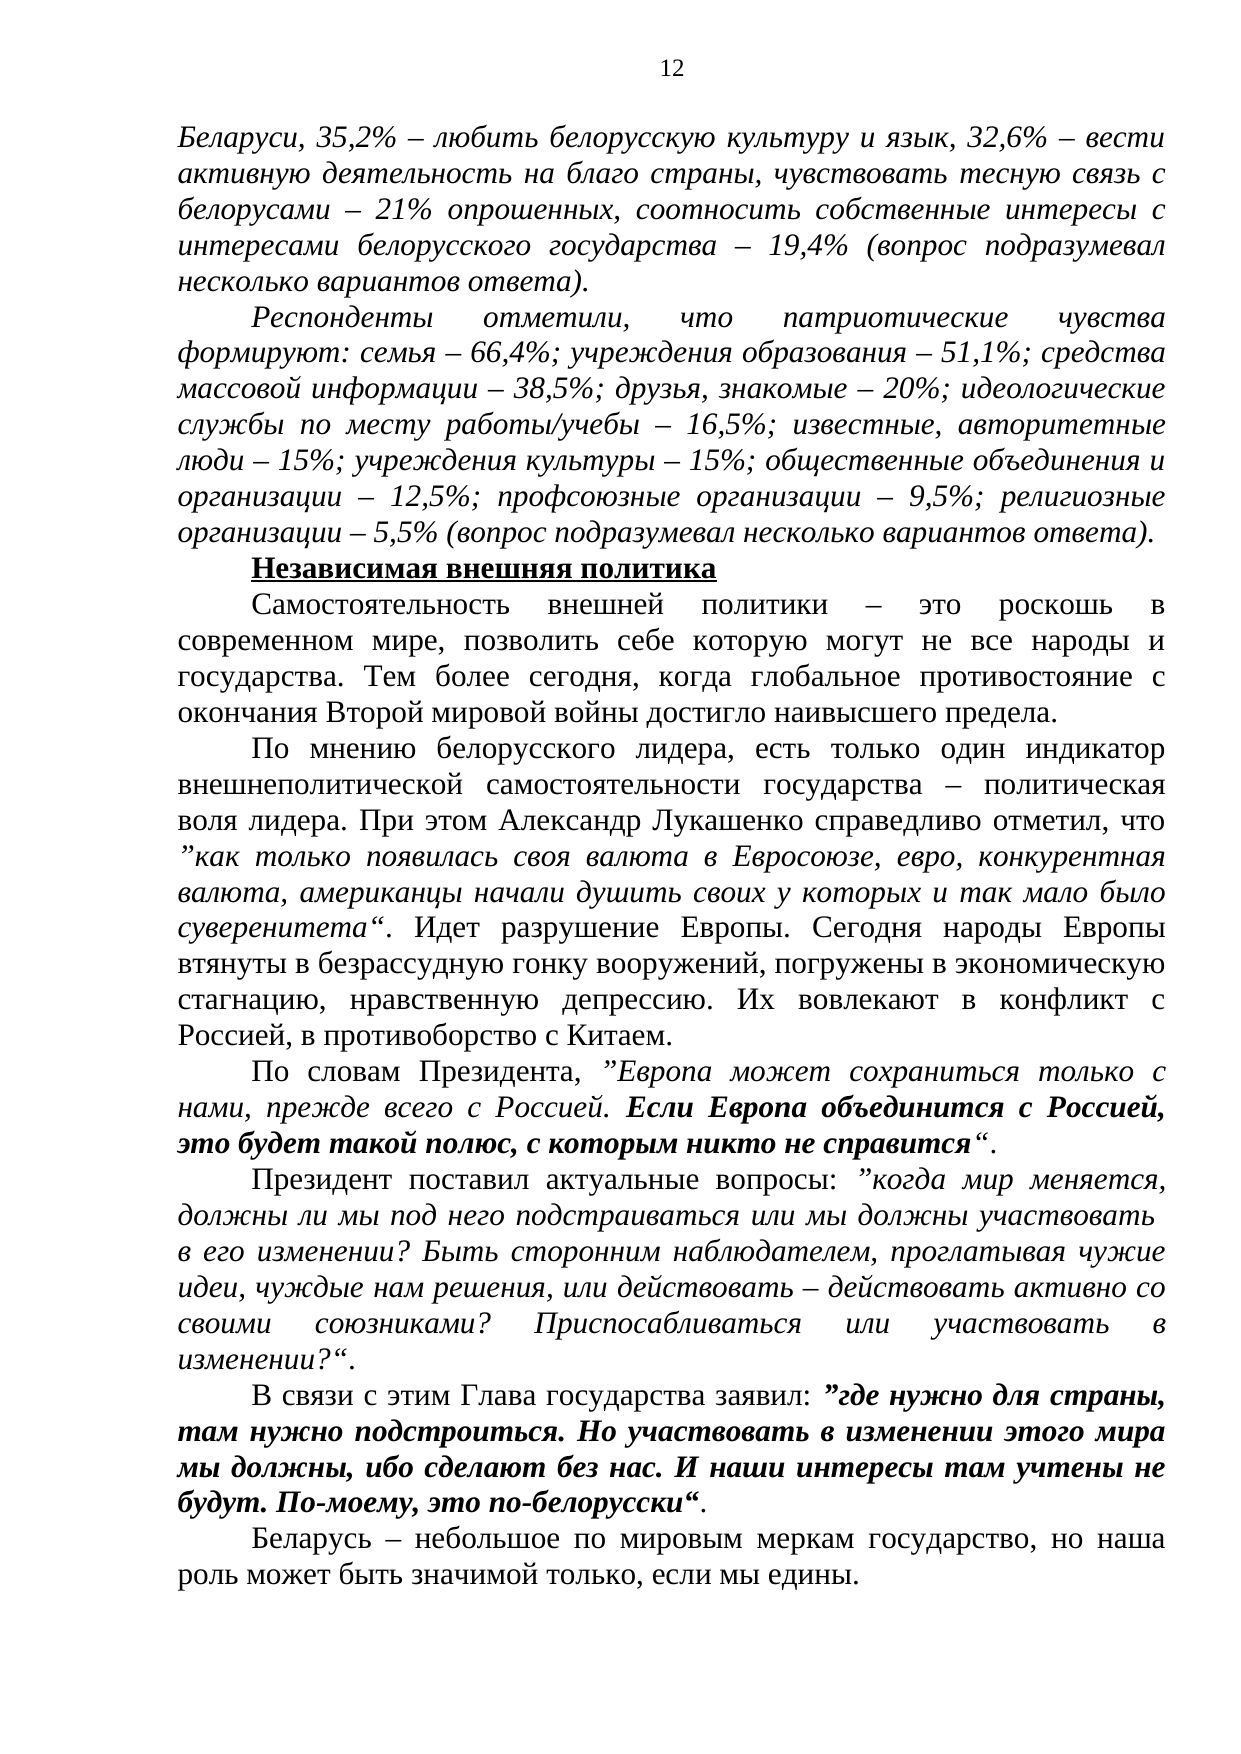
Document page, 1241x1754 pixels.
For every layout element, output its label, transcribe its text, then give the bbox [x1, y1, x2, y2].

text Беларусь – небольшое по мировым меркам государство, но наша роль может быть значимой только, если мы едины. [177, 1520, 1167, 1592]
text В связи с этим Глава государства заявил: ”где нужно для страны, там нужно подстроиться. Но участвовать в изменении этого мира мы должны, ибо сделают без нас. И наши интересы там учтены не будут. По-моему, это по-белорусски“. [177, 1376, 1167, 1520]
text Независимая внешняя политика [177, 549, 1167, 585]
text Респонденты отметили, что патриотические чувства формируют: семья – 66,4%; учреждения образования – 51,1%; средства массовой информации – 38,5%; друзья, знакомые – 20%; идеологические службы по месту работы/учебы – 16,5%; известные, авторитетные люди – 15%; учреждения культуры – 15%; общественные объединения и организации – 12,5%; профсоюзные организации – 9,5%; религиозные организации – 5,5% (вопрос подразумевал несколько вариантов ответа). [177, 298, 1167, 549]
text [177, 118, 1167, 298]
text Самостоятельность внешней политики – это роскошь в современном мире, позволить себе которую могут не все народы и государства. Тем более сегодня, когда глобальное противостояние с окончания Второй мировой войны достигло наивысшего предела. [177, 585, 1167, 729]
text По словам Президента, ”Европа может сохраниться только с нами, прежде всего с Россией. Если Европа объединится с Россией, это будет такой полюс, с которым никто не справится“. [177, 1052, 1167, 1160]
text Президент поставил актуальные вопросы: ”когда мир меняется, должны ли мы под него подстраиваться или мы должны участвовать в его изменении? Быть сторонним наблюдателем, проглатывая чужие идеи, чуждые нам решения, или действовать – действовать активно со своими союзниками? Приспосабливаться или участвовать в изменении?“. [177, 1160, 1167, 1376]
text По мнению белорусского лидера, есть только один индикатор внешнеполитической самостоятельности государства – политическая воля лидера. При этом Александр Лукашенко справедливо отметил, что ”как только появилась своя валюта в Евросоюзе, евро, конкурентная валюта, американцы начали душить своих у которых и так мало было суверенитета“. Идет разрушение Европы. Сегодня народы Европы втянуты в безрассудную гонку вооружений, погружены в экономическую стагнацию, нравственную депрессию. Их вовлекают в конфликт с Россией, в противоборство с Китаем. [177, 729, 1167, 1052]
